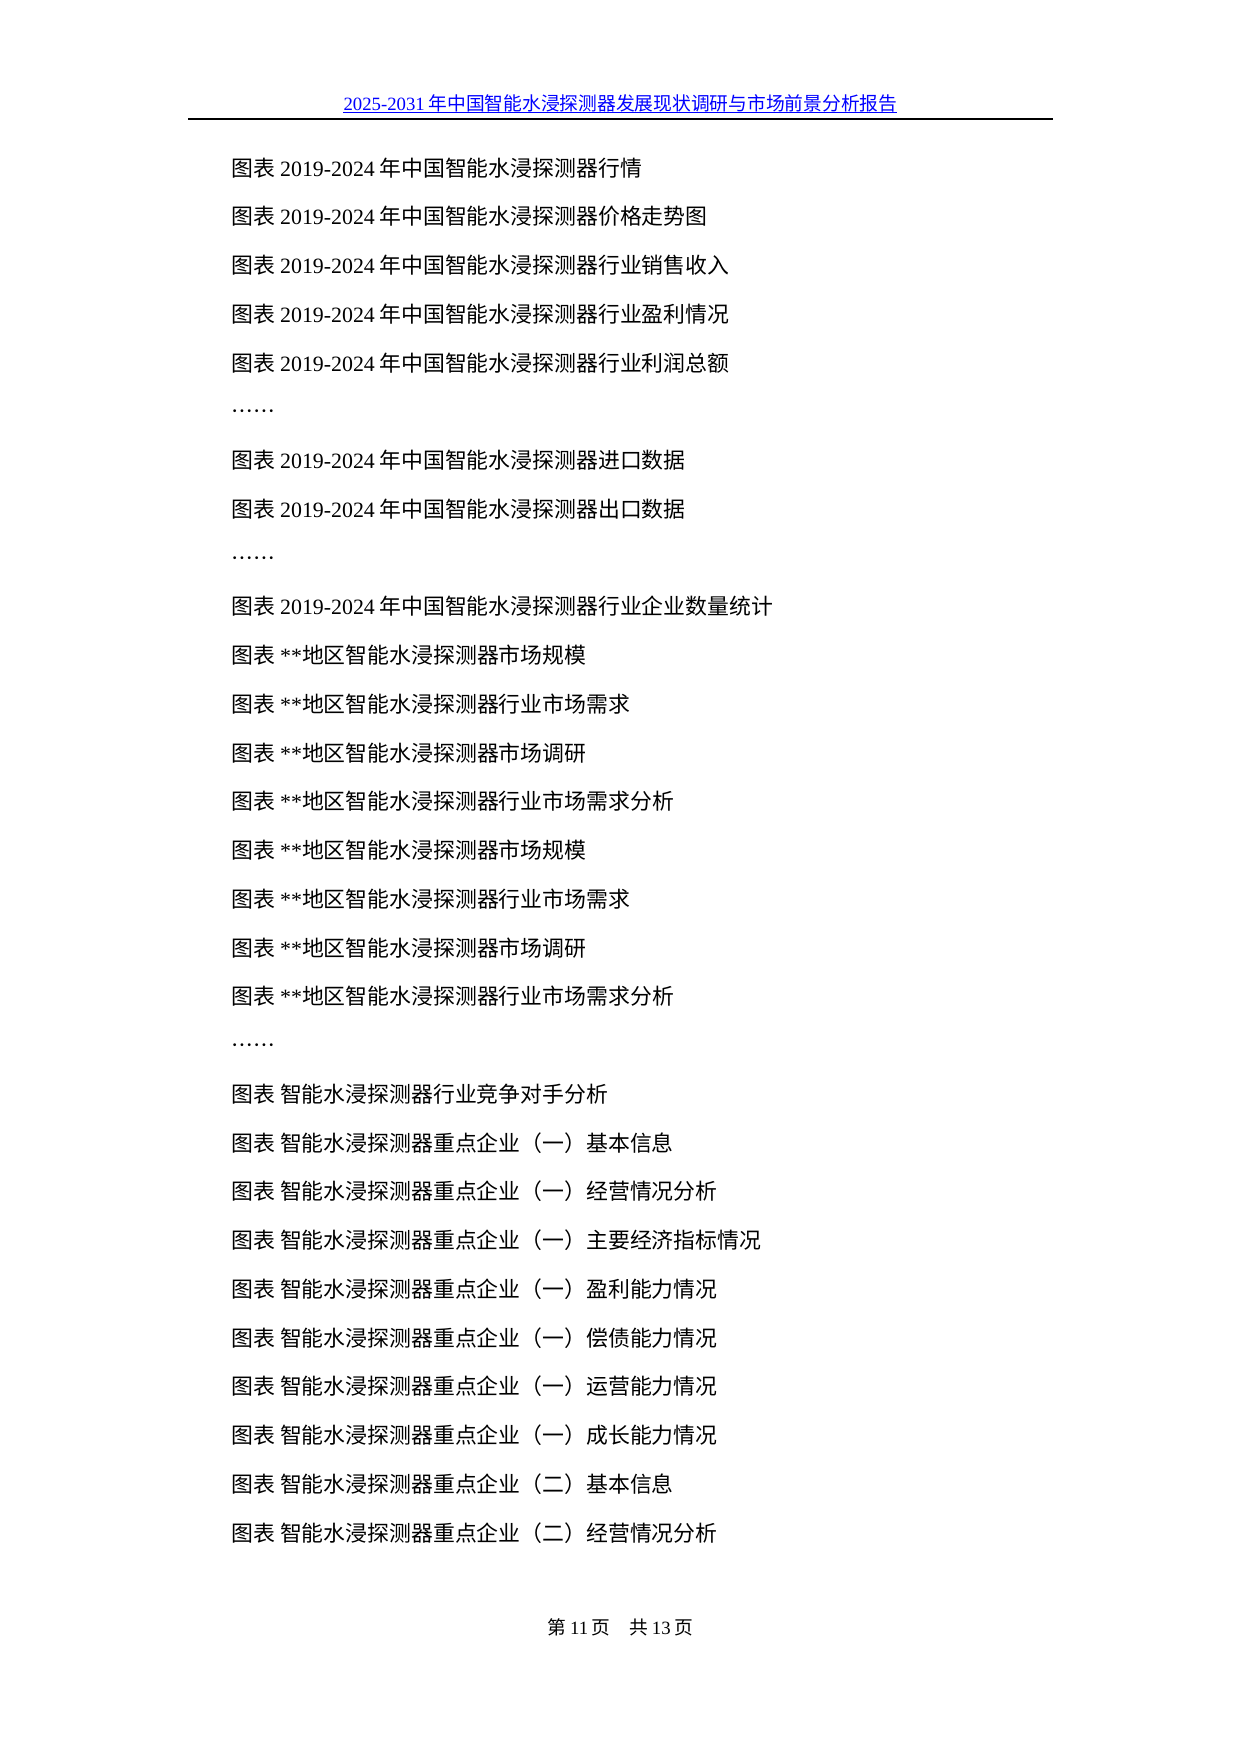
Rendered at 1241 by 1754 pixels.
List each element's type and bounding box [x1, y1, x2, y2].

text [187, 150, 1053, 1548]
